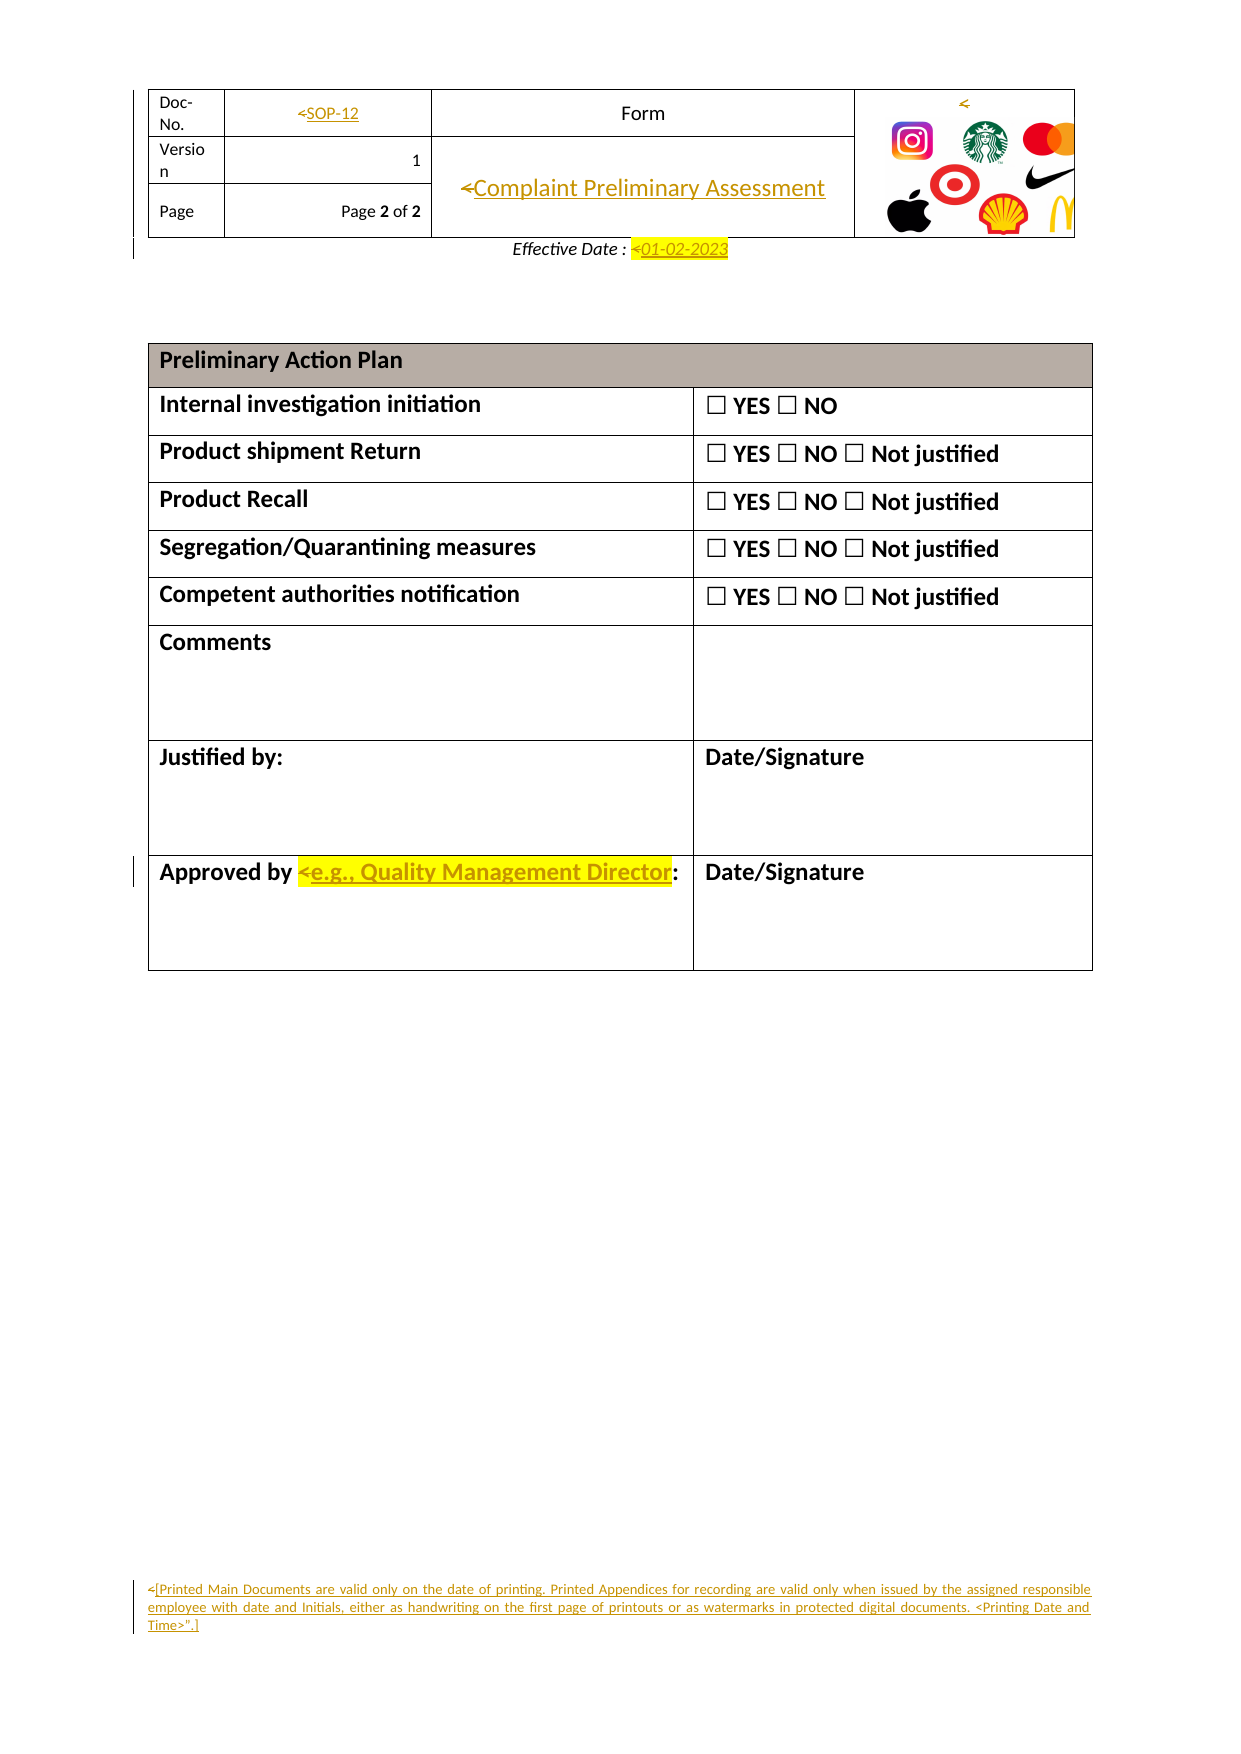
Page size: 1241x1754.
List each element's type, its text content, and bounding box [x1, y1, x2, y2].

table_cell YES NO Not justified [694, 436, 1092, 482]
table_cell Approved by : [149, 856, 693, 970]
table_cell Justified by: [149, 741, 693, 855]
table_cell Date/Signature [694, 856, 1092, 970]
table_cell Date/Signature [694, 741, 1092, 855]
table_cell Internal investigation initiation [149, 388, 693, 434]
table_cell Competent authorities notification [149, 578, 693, 625]
table_cell Product shipment Return [149, 436, 693, 482]
table_cell [694, 626, 1092, 740]
table_cell Segregation/Quarantining measures [149, 531, 693, 577]
table_cell YES NO Not justified [694, 531, 1092, 577]
table_cell YES NO [694, 388, 1092, 434]
table_cell YES NO Not justified [694, 483, 1092, 530]
picture [884, 117, 1075, 237]
table_header Preliminary Action Plan [149, 344, 1092, 387]
table_cell Comments [149, 626, 693, 740]
table_cell YES NO Not justified [694, 578, 1092, 625]
table_cell Product Recall [149, 483, 693, 530]
